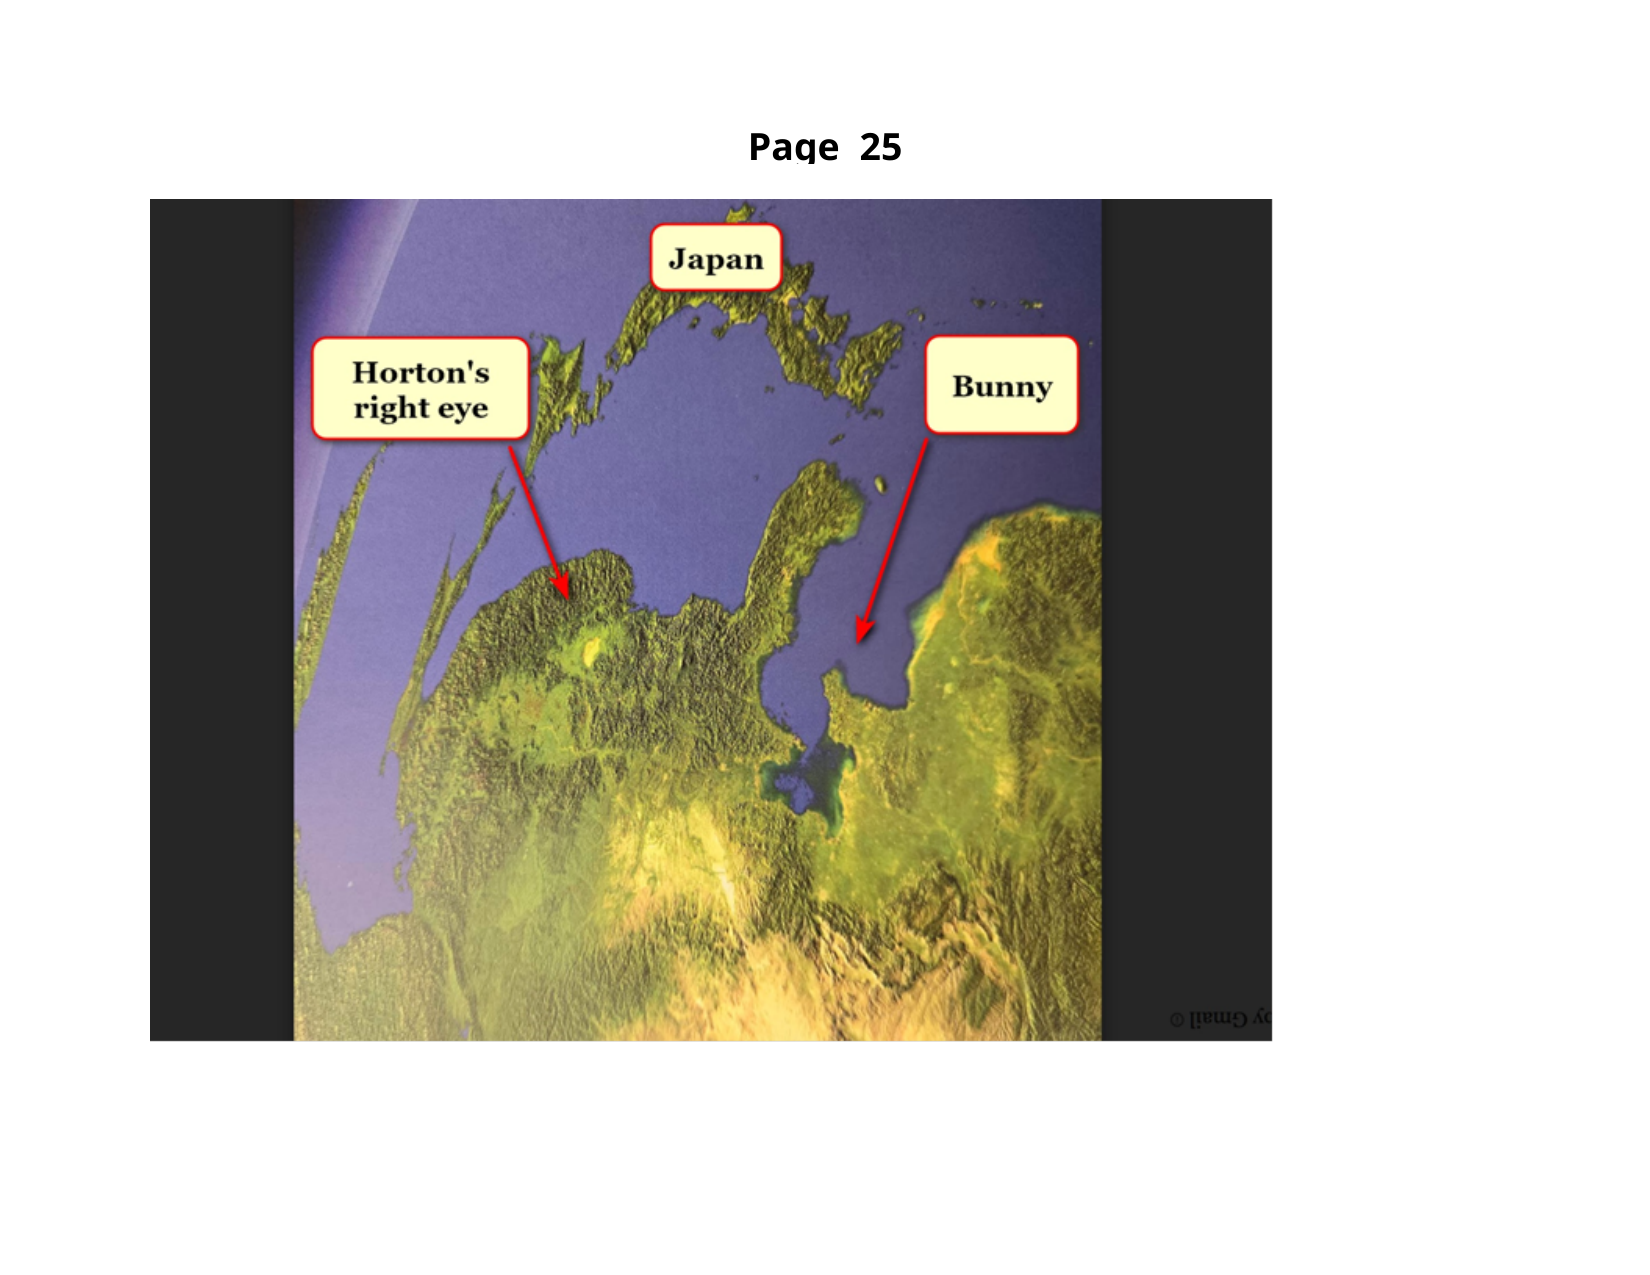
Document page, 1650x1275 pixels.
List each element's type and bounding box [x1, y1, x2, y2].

picture [150, 199, 1274, 1043]
